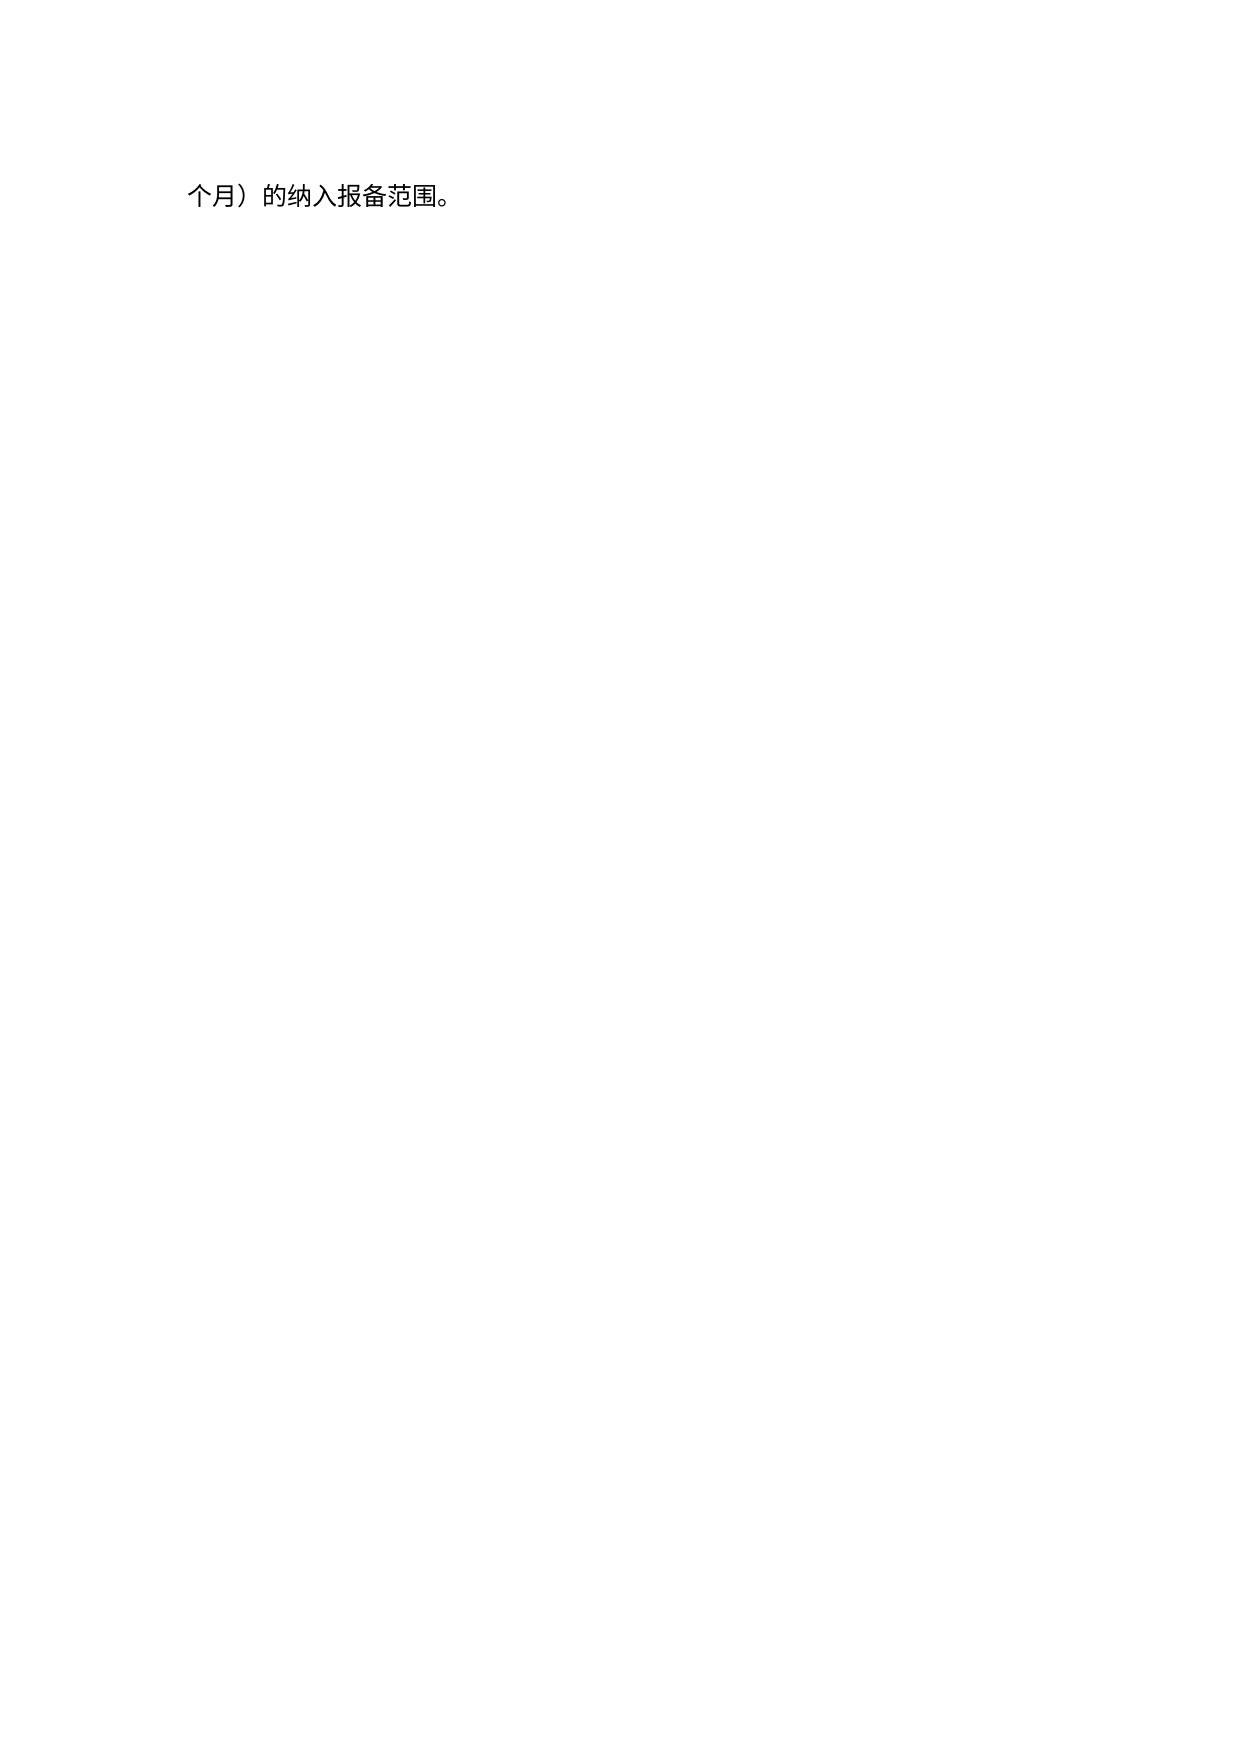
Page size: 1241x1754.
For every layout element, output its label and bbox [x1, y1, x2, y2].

text [187, 162, 1053, 227]
